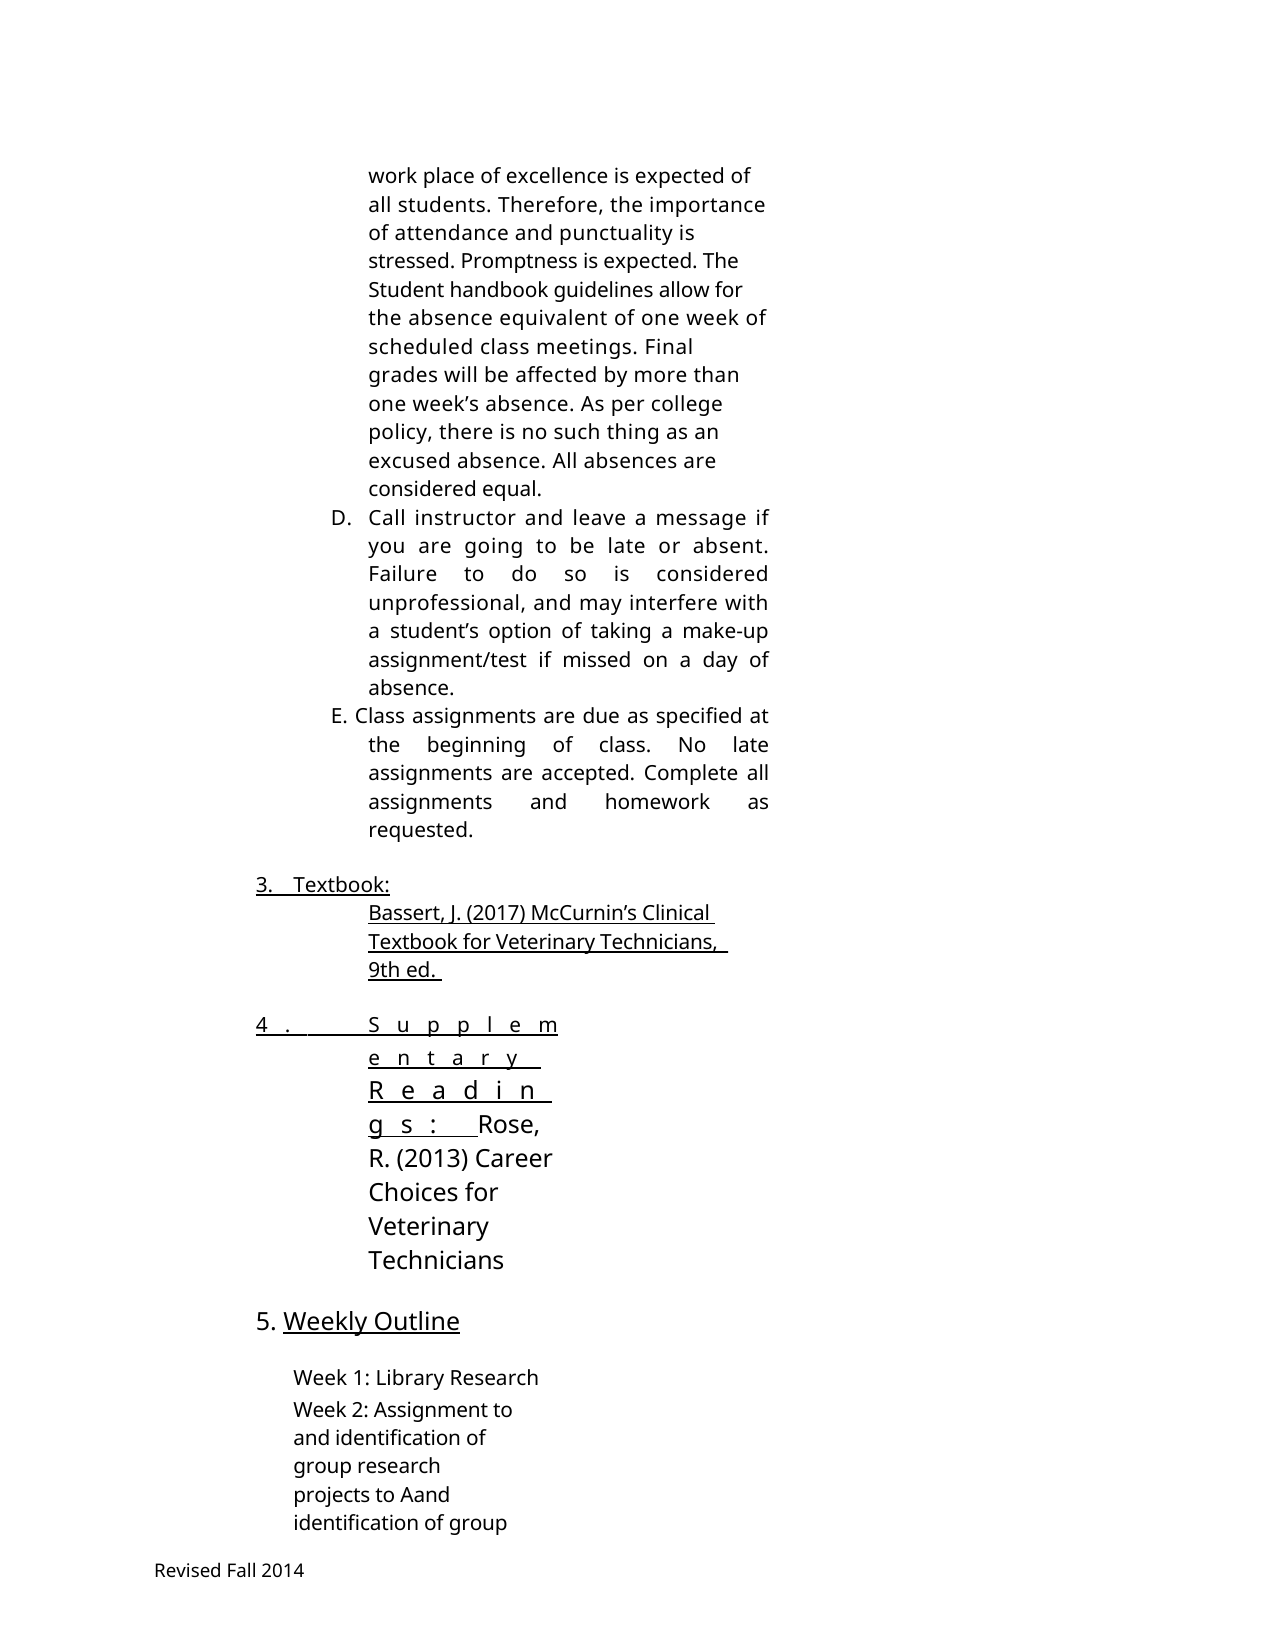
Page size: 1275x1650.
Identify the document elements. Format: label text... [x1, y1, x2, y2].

list Textbook: [256, 870, 769, 898]
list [331, 161, 769, 503]
list Supplementary Readings: Rose, R. (2013) Career Choices for Veterinary Technicians [256, 1010, 559, 1277]
list Call instructor and leave a message if you are going to be late or absent. Failure to do so is considered unprofessional, and may interfere with a student’s option of taking a make-up assignment/test if missed on a day of absence. [331, 503, 769, 702]
text E. Class assignments are due as specified at the beginning of class. No late assignments are accepted. Complete all assignments and homework as requested. [331, 702, 769, 844]
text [293, 1395, 522, 1537]
text Week 1: Library Research [293, 1363, 769, 1392]
text 5. Weekly Outline [256, 1303, 769, 1337]
text Bassert, J. (2017) McCurnin’s Clinical Textbook for Veterinary Technicians, 9th ed. [368, 898, 732, 984]
